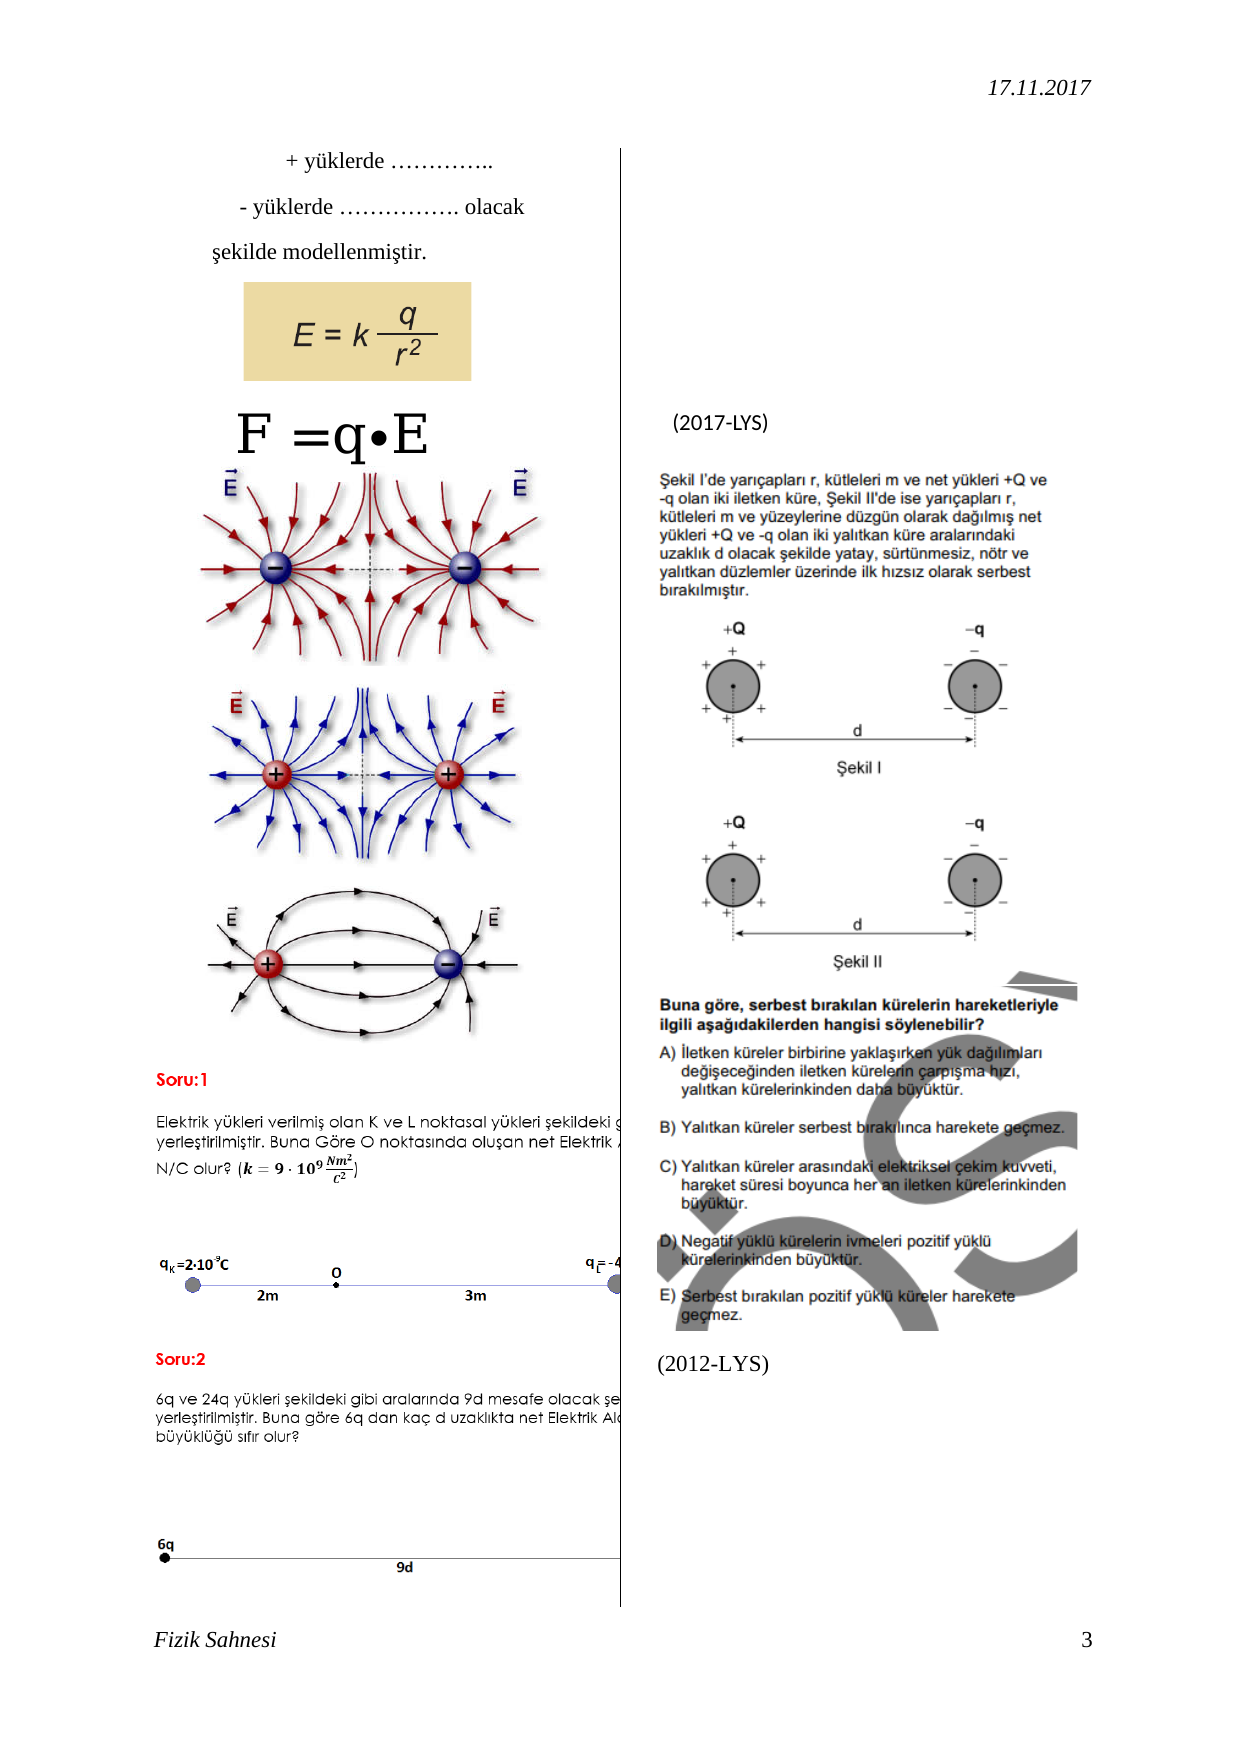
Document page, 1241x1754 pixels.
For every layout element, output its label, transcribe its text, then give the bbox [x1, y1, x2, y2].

text - yüklerde ……………. olacak [132, 193, 583, 219]
text (2012-LYS) [657, 1350, 1093, 1376]
picture [147, 1062, 620, 1322]
picture [197, 466, 549, 666]
picture [147, 1340, 620, 1592]
picture [206, 684, 525, 868]
picture [205, 886, 526, 1044]
text + yüklerde ………….. [223, 148, 583, 174]
picture [657, 986, 1078, 1331]
picture [657, 463, 1078, 984]
text şekilde modellenmiştir. [132, 238, 583, 264]
picture [243, 282, 472, 381]
